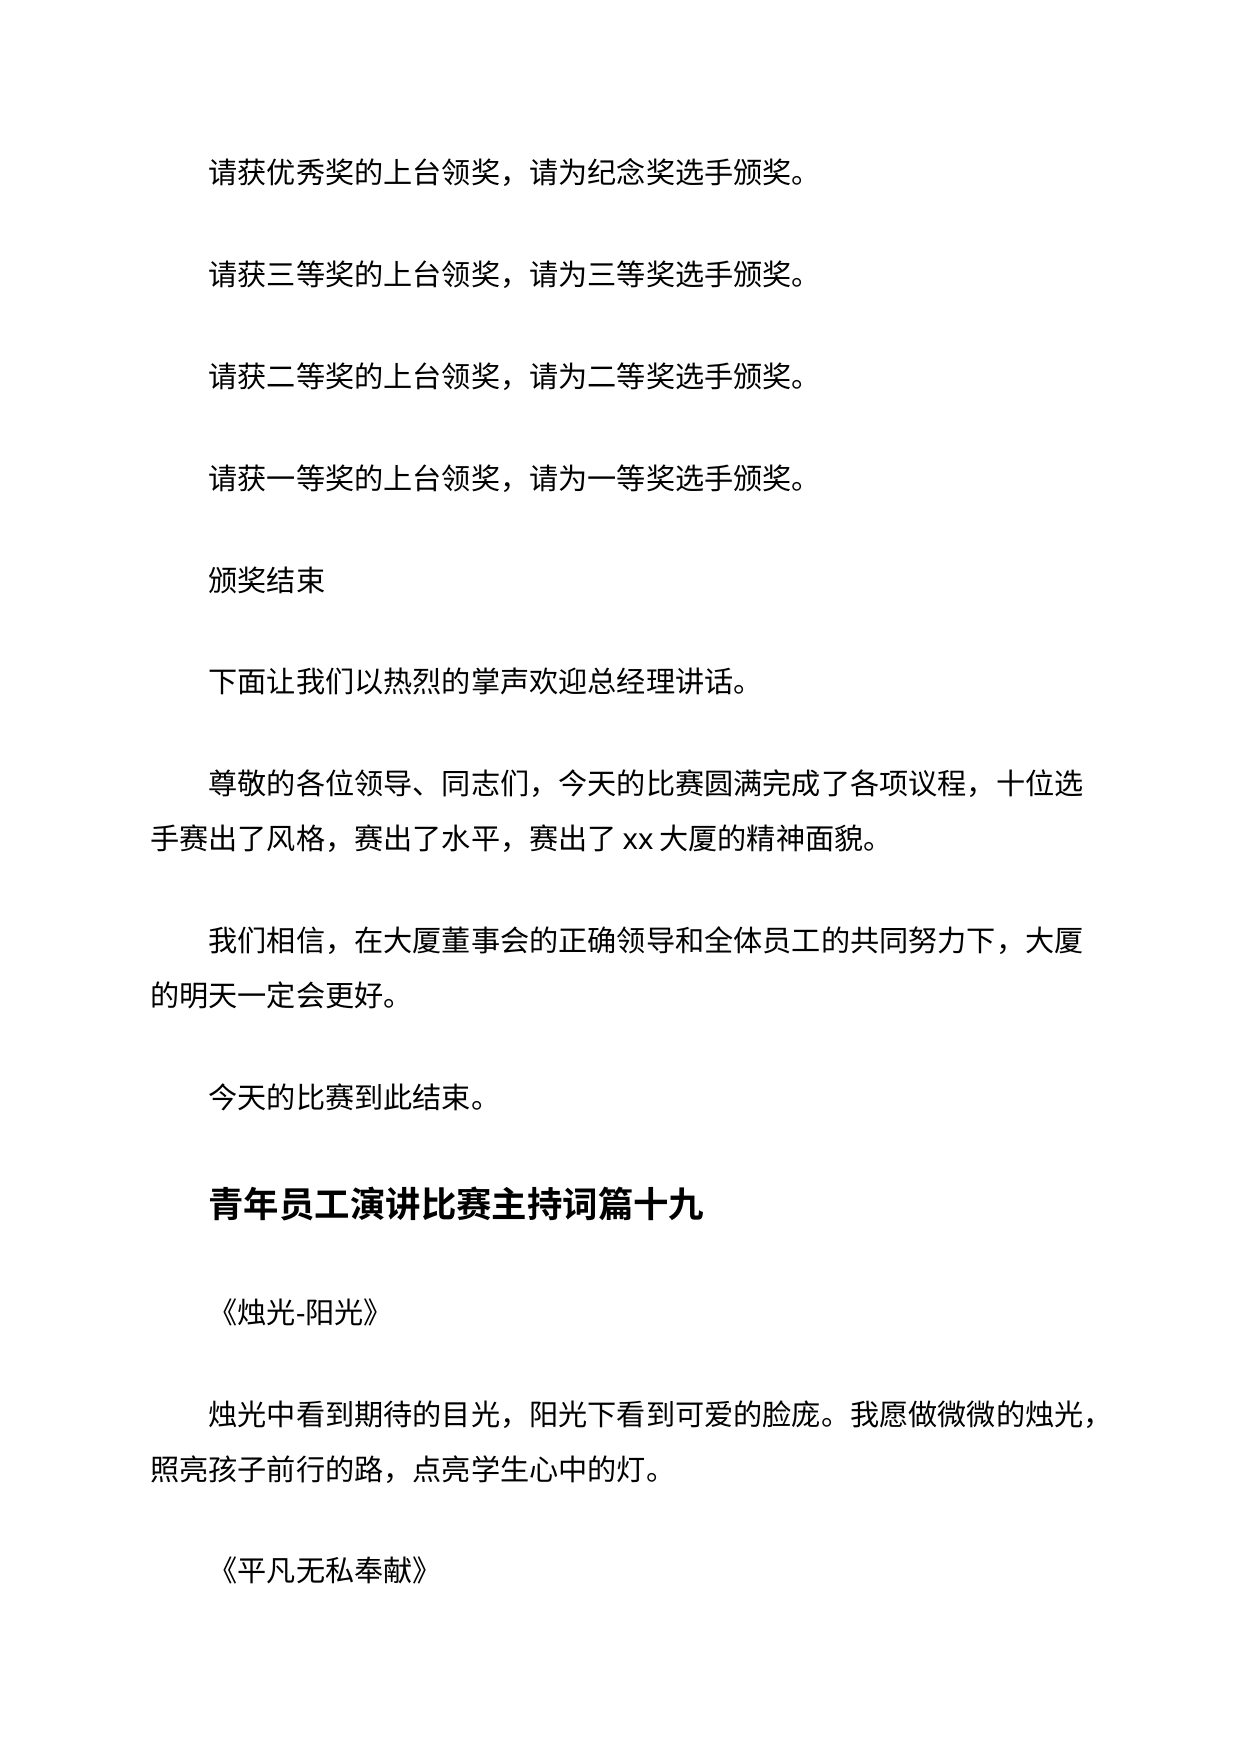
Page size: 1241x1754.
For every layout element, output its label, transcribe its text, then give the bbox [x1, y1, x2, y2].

text 《平凡无私奉献》 [150, 1548, 1090, 1590]
text 今天的比赛到此结束。 [150, 1074, 1090, 1116]
text 烛光中看到期待的目光，阳光下看到可爱的脸庞。我愿做微微的烛光，照亮孩子前行的路，点亮学生心中的灯。 [150, 1391, 1090, 1488]
text 请获一等奖的上台领奖，请为一等奖选手颁奖。 [150, 455, 1090, 498]
text 请获二等奖的上台领奖，请为二等奖选手颁奖。 [150, 353, 1090, 396]
text 颁奖结束 [150, 557, 1090, 599]
text 《烛光-阳光》 [150, 1289, 1090, 1332]
text 请获三等奖的上台领奖，请为三等奖选手颁奖。 [150, 252, 1090, 294]
text 尊敬的各位领导、同志们，今天的比赛圆满完成了各项议程，十位选手赛出了风格，赛出了水平，赛出了xx大厦的精神面貌。 [150, 761, 1090, 858]
text 青年员工演讲比赛主持词篇十九 [150, 1176, 1090, 1227]
text 下面让我们以热烈的掌声欢迎总经理讲话。 [150, 659, 1090, 701]
text 请获优秀奖的上台领奖，请为纪念奖选手颁奖。 [150, 150, 1090, 192]
text 我们相信，在大厦董事会的正确领导和全体员工的共同努力下，大厦的明天一定会更好。 [150, 917, 1090, 1015]
